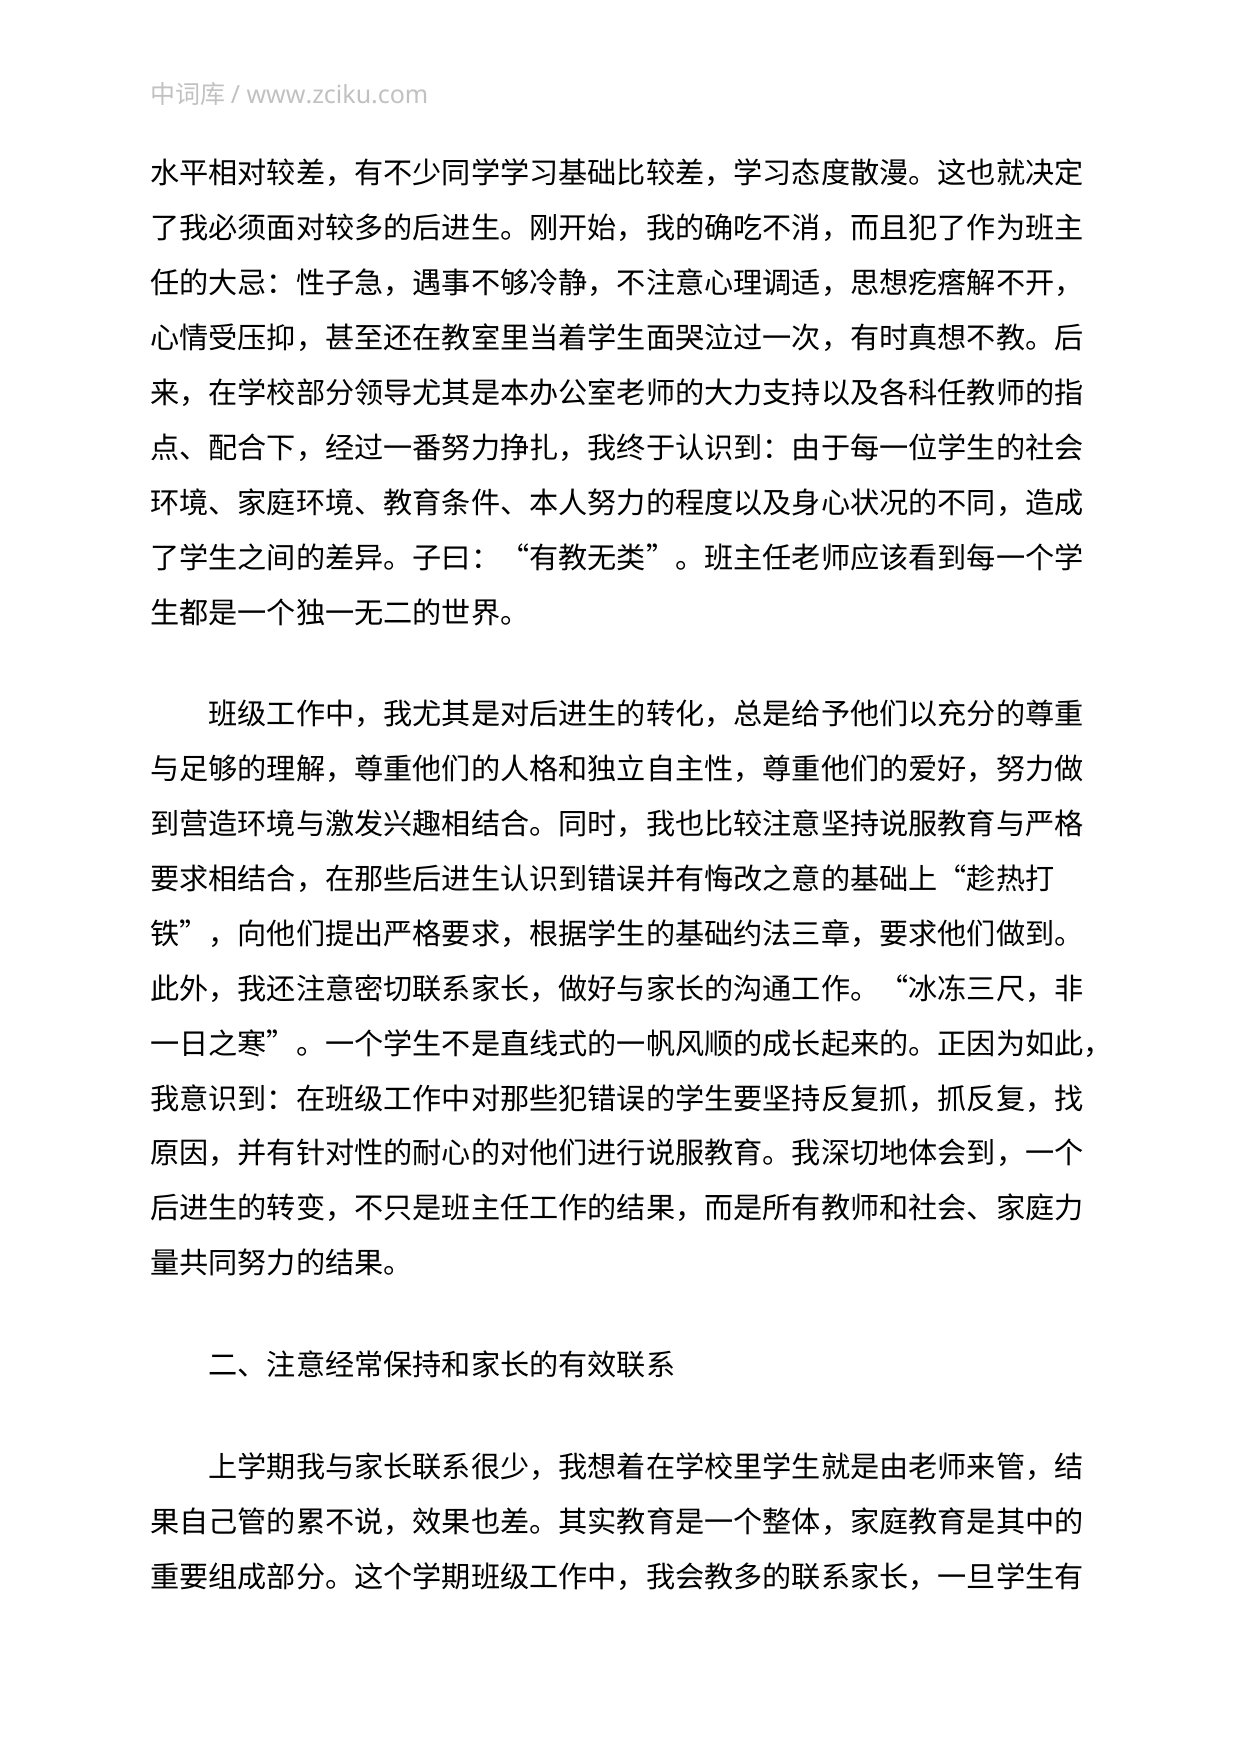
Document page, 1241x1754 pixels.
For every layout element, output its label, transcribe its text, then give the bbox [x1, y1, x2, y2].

text 班级工作中，我尤其是对后进生的转化，总是给予他们以充分的尊重与足够的理解，尊重他们的人格和独立自主性，尊重他们的爱好，努力做到营造环境与激发兴趣相结合。同时，我也比较注意坚持说服教育与严格要求相结合，在那些后进生认识到错误并有悔改之意的基础上“趁热打铁”，向他们提出严格要求，根据学生的基础约法三章，要求他们做到。此外，我还注意密切联系家长，做好与家长的沟通工作。“冰冻三尺，非一日之寒”。一个学生不是直线式的一帆风顺的成长起来的。正因为如此，我意识到：在班级工作中对那些犯错误的学生要坚持反复抓，抓反复，找原因，并有针对性的耐心的对他们进行说服教育。我深切地体会到，一个后进生的转变，不只是班主任工作的结果，而是所有教师和社会、家庭力量共同努力的结果。 [150, 691, 1090, 1282]
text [150, 1443, 1090, 1596]
text 二、注意经常保持和家长的有效联系 [150, 1342, 1090, 1384]
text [150, 150, 1090, 631]
